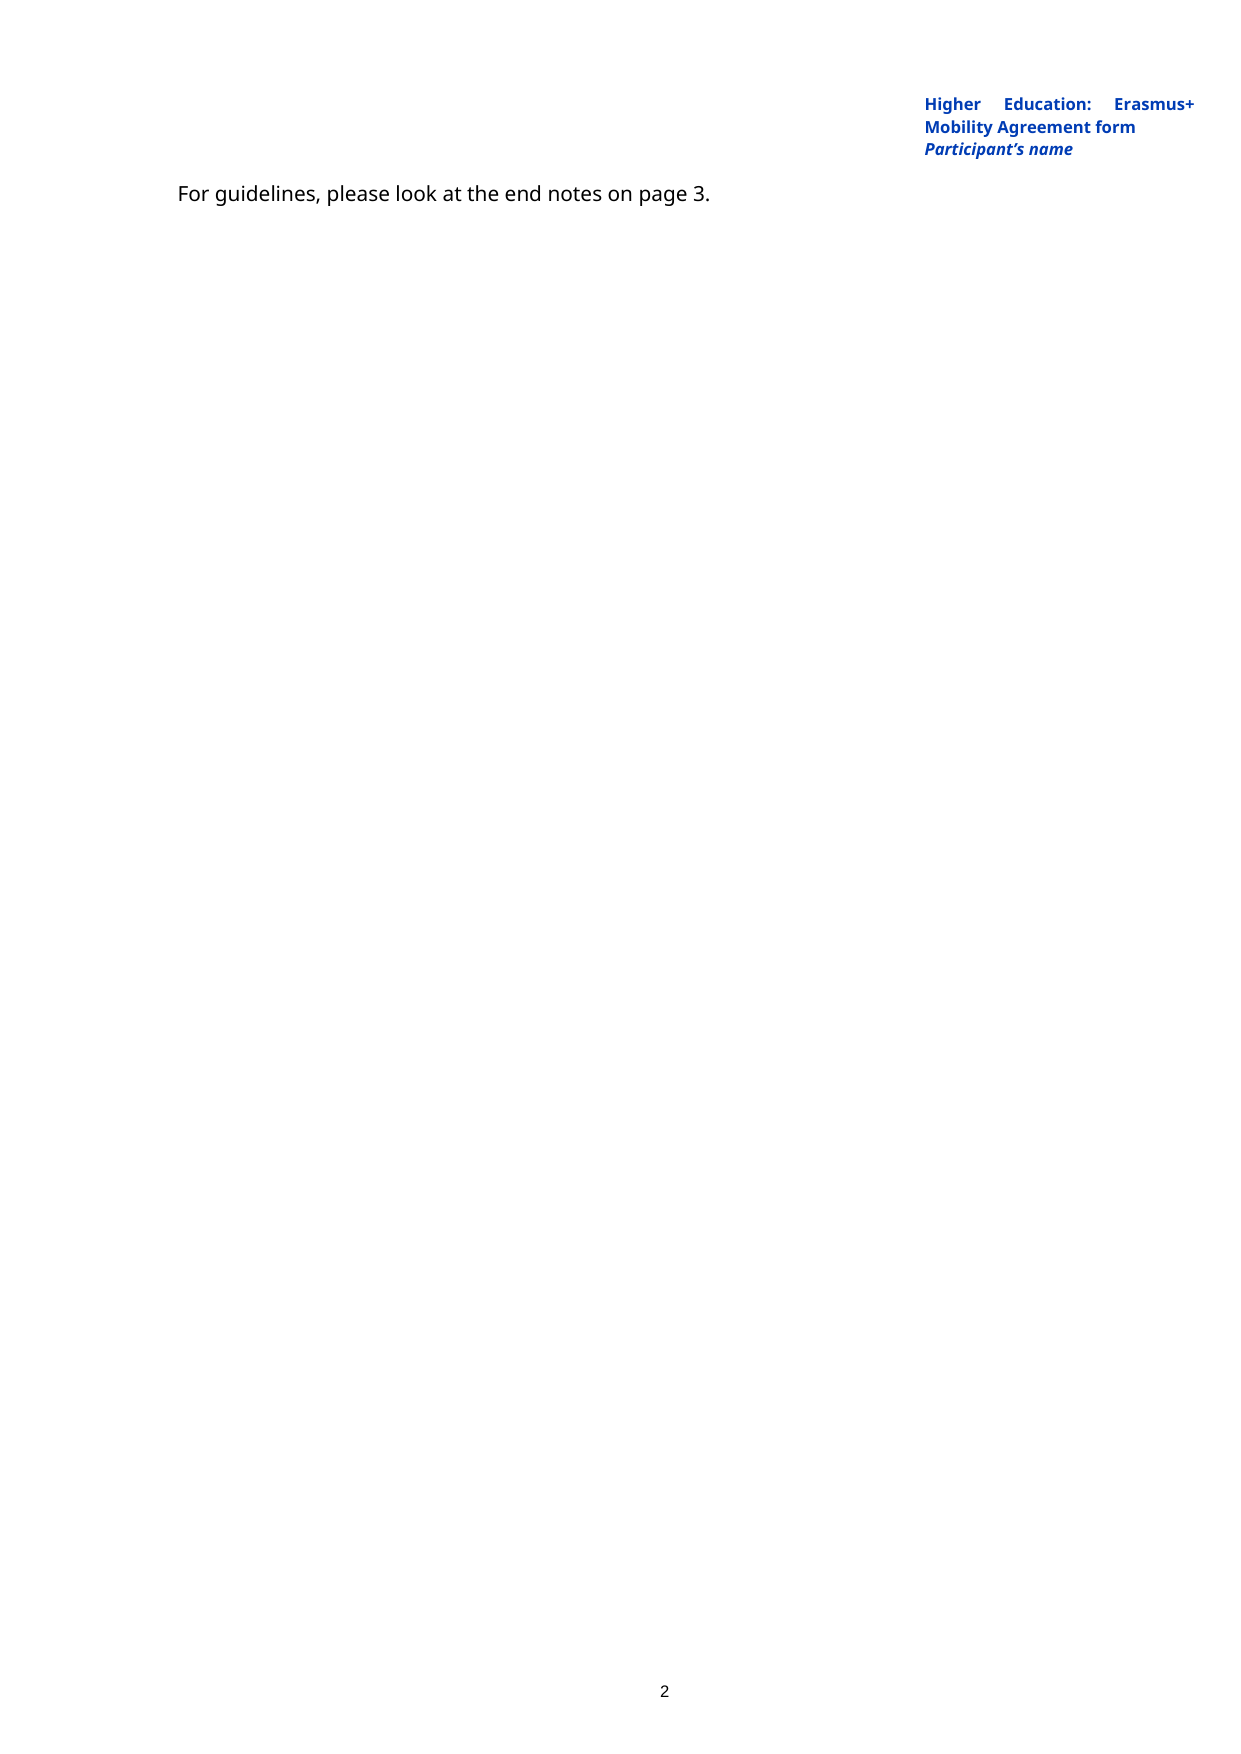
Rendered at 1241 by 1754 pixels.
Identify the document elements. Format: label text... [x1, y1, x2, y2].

subtitle For guidelines, please look at the end notes on page 3. [177, 179, 1092, 207]
